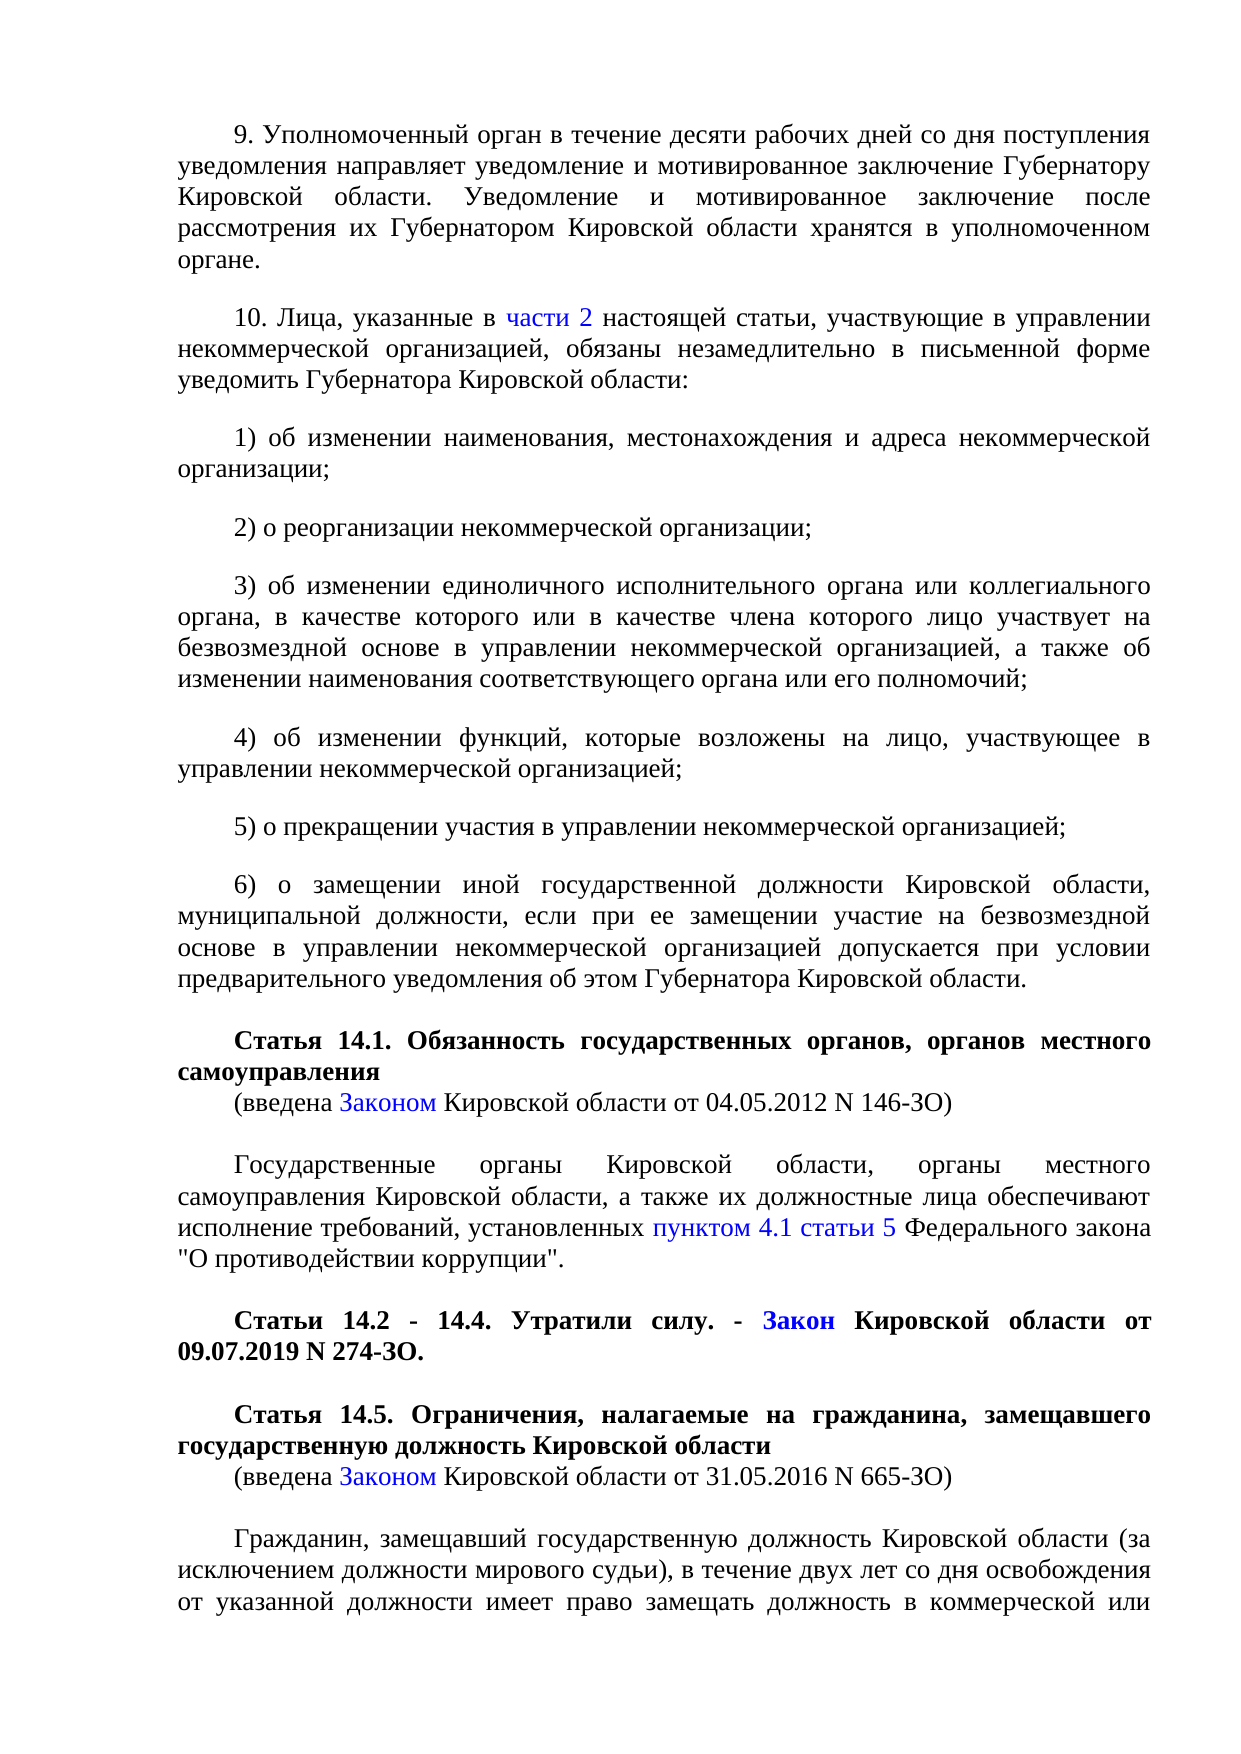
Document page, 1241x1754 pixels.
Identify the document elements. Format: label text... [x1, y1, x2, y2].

text 5) о прекращении участия в управлении некоммерческой организацией; [177, 810, 1152, 841]
text 2) о реорганизации некоммерческой организации; [177, 511, 1152, 542]
text 3) об изменении единоличного исполнительного органа или коллегиального органа, в качестве которого или в качестве члена которого лицо участвует на безвозмездной основе в управлении некоммерческой организацией, а также об изменении наименования соответствующего органа или его полномочий; [177, 569, 1152, 694]
title Статья 14.5. Ограничения, налагаемые на гражданина, замещавшего государственную должность Кировской области [177, 1398, 1152, 1460]
text 9. Уполномоченный орган в течение десяти рабочих дней со дня поступления уведомления направляет уведомление и мотивированное заключение Губернатору Кировской области. Уведомление и мотивированное заключение после рассмотрения их Губернатором Кировской области хранятся в уполномоченном органе. [177, 118, 1152, 274]
text 6) о замещении иной государственной должности Кировской области, муниципальной должности, если при ее замещении участие на безвозмездной основе в управлении некоммерческой организацией допускается при условии предварительного уведомления об этом Губернатора Кировской области. [177, 868, 1152, 993]
text (введена Законом Кировской области от 31.05.2016 N 665-ЗО) [177, 1460, 1152, 1491]
text 4) об изменении функций, которые возложены на лицо, участвующее в управлении некоммерческой организацией; [177, 721, 1152, 783]
text (введена Законом Кировской области от 04.05.2012 N 146-ЗО) [177, 1086, 1152, 1117]
text Государственные органы Кировской области, органы местного самоуправления Кировской области, а также их должностные лица обеспечивают исполнение требований, установленных пунктом 4.1 статьи 5 Федерального закона "О противодействии коррупции". [177, 1149, 1152, 1273]
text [177, 1522, 1152, 1616]
text 1) об изменении наименования, местонахождения и адреса некоммерческой организации; [177, 421, 1152, 484]
text 10. Лица, указанные в части 2 настоящей статьи, участвующие в управлении некоммерческой организацией, обязаны незамедлительно в письменной форме уведомить Губернатора Кировской области: [177, 301, 1152, 394]
title Статьи 14.2 - 14.4. Утратили силу. - Закон Кировской области от 09.07.2019 N 274-ЗО. [177, 1304, 1152, 1367]
title Статья 14.1. Обязанность государственных органов, органов местного самоуправления [177, 1024, 1152, 1086]
